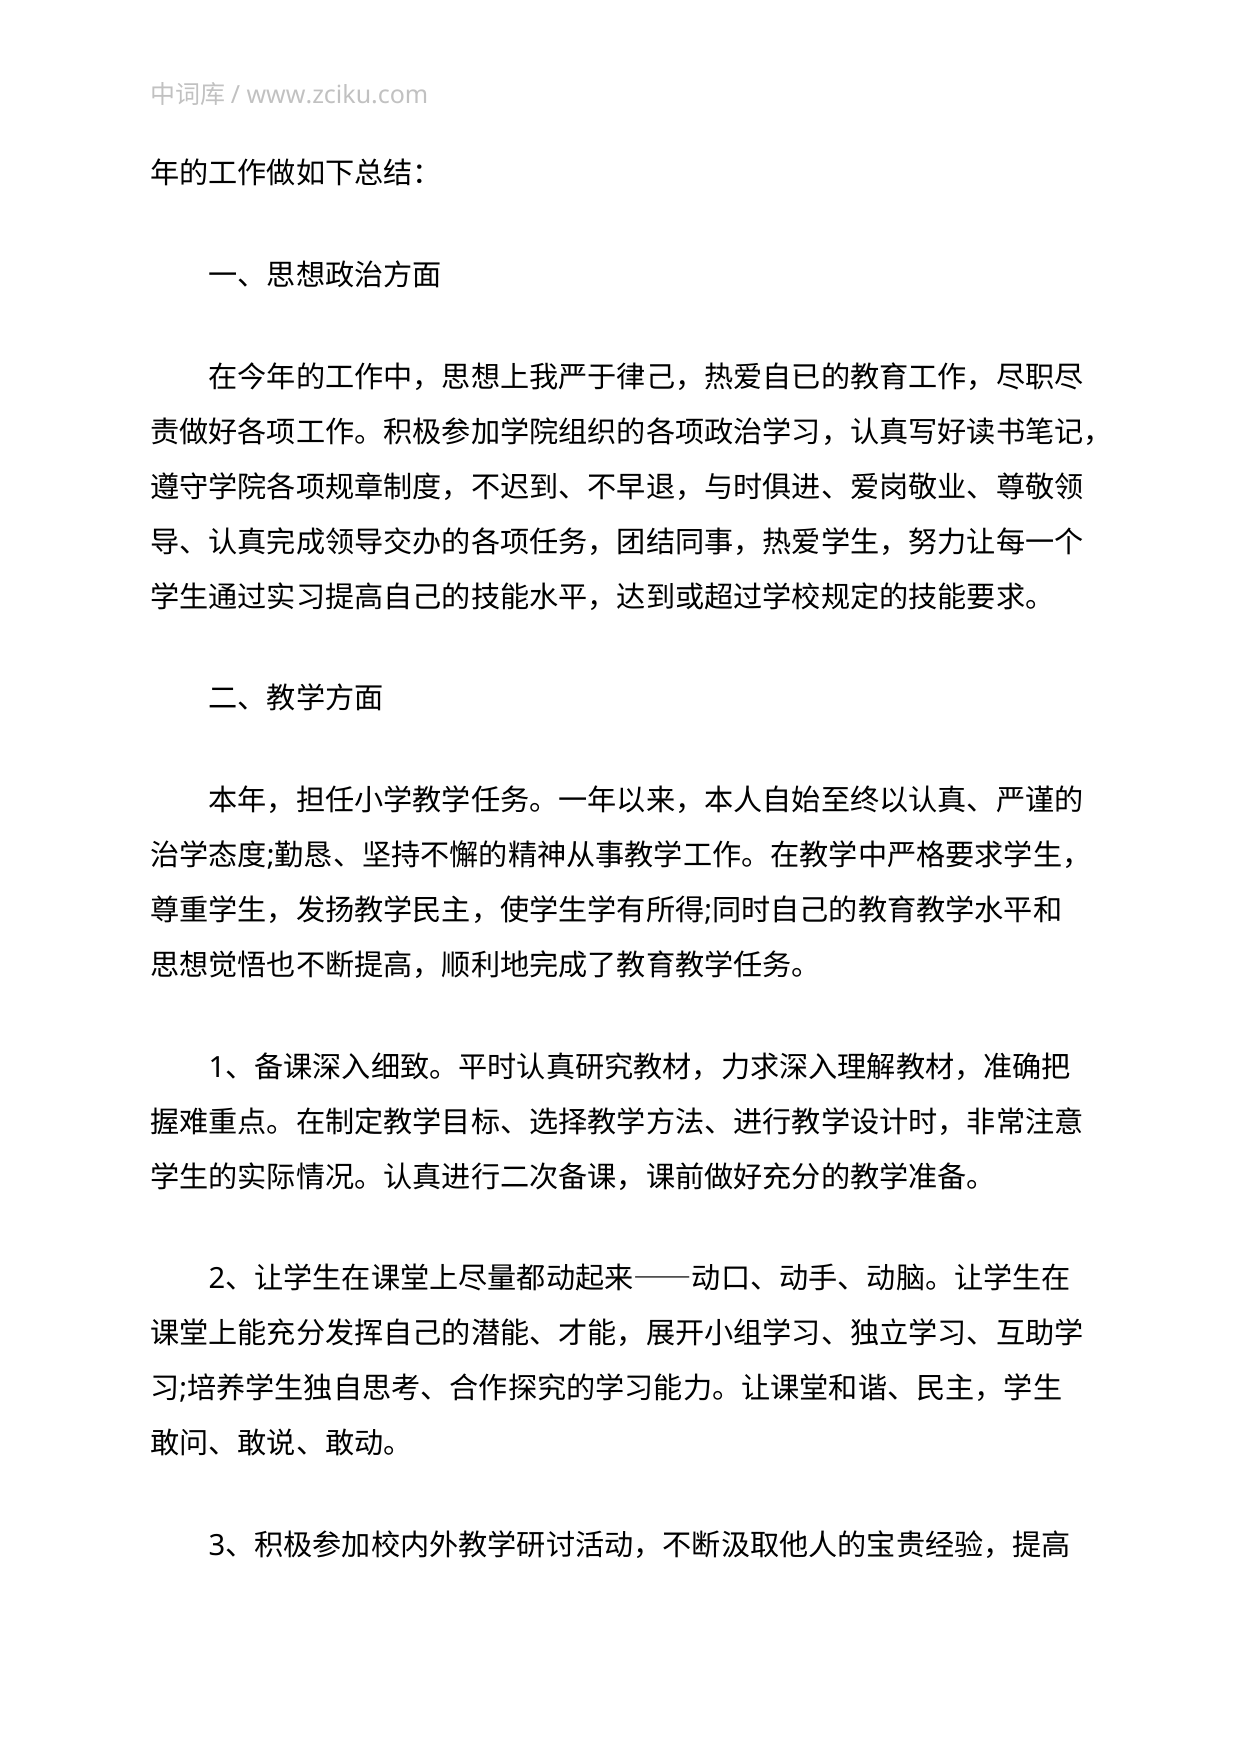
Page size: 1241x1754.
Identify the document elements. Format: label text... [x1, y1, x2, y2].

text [150, 1522, 1090, 1564]
text 一、思想政治方面 [150, 252, 1090, 294]
text 1、备课深入细致。平时认真研究教材，力求深入理解教材，准确把握难重点。在制定教学目标、选择教学方法、进行教学设计时，非常注意学生的实际情况。认真进行二次备课，课前做好充分的教学准备。 [150, 1043, 1090, 1196]
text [150, 150, 1090, 192]
text 本年，担任小学教学任务。一年以来，本人自始至终以认真、严谨的治学态度;勤恳、坚持不懈的精神从事教学工作。在教学中严格要求学生，尊重学生，发扬教学民主，使学生学有所得;同时自己的教育教学水平和思想觉悟也不断提高，顺利地完成了教育教学任务。 [150, 777, 1090, 984]
text 二、教学方面 [150, 675, 1090, 717]
text 2、让学生在课堂上尽量都动起来——动口、动手、动脑。让学生在课堂上能充分发挥自己的潜能、才能，展开小组学习、独立学习、互助学习;培养学生独自思考、合作探究的学习能力。让课堂和谐、民主，学生敢问、敢说、敢动。 [150, 1255, 1090, 1462]
text 在今年的工作中，思想上我严于律己，热爱自已的教育工作，尽职尽责做好各项工作。积极参加学院组织的各项政治学习，认真写好读书笔记，遵守学院各项规章制度，不迟到、不早退，与时俱进、爱岗敬业、尊敬领导、认真完成领导交办的各项任务，团结同事，热爱学生，努力让每一个学生通过实习提高自己的技能水平，达到或超过学校规定的技能要求。 [150, 353, 1090, 615]
